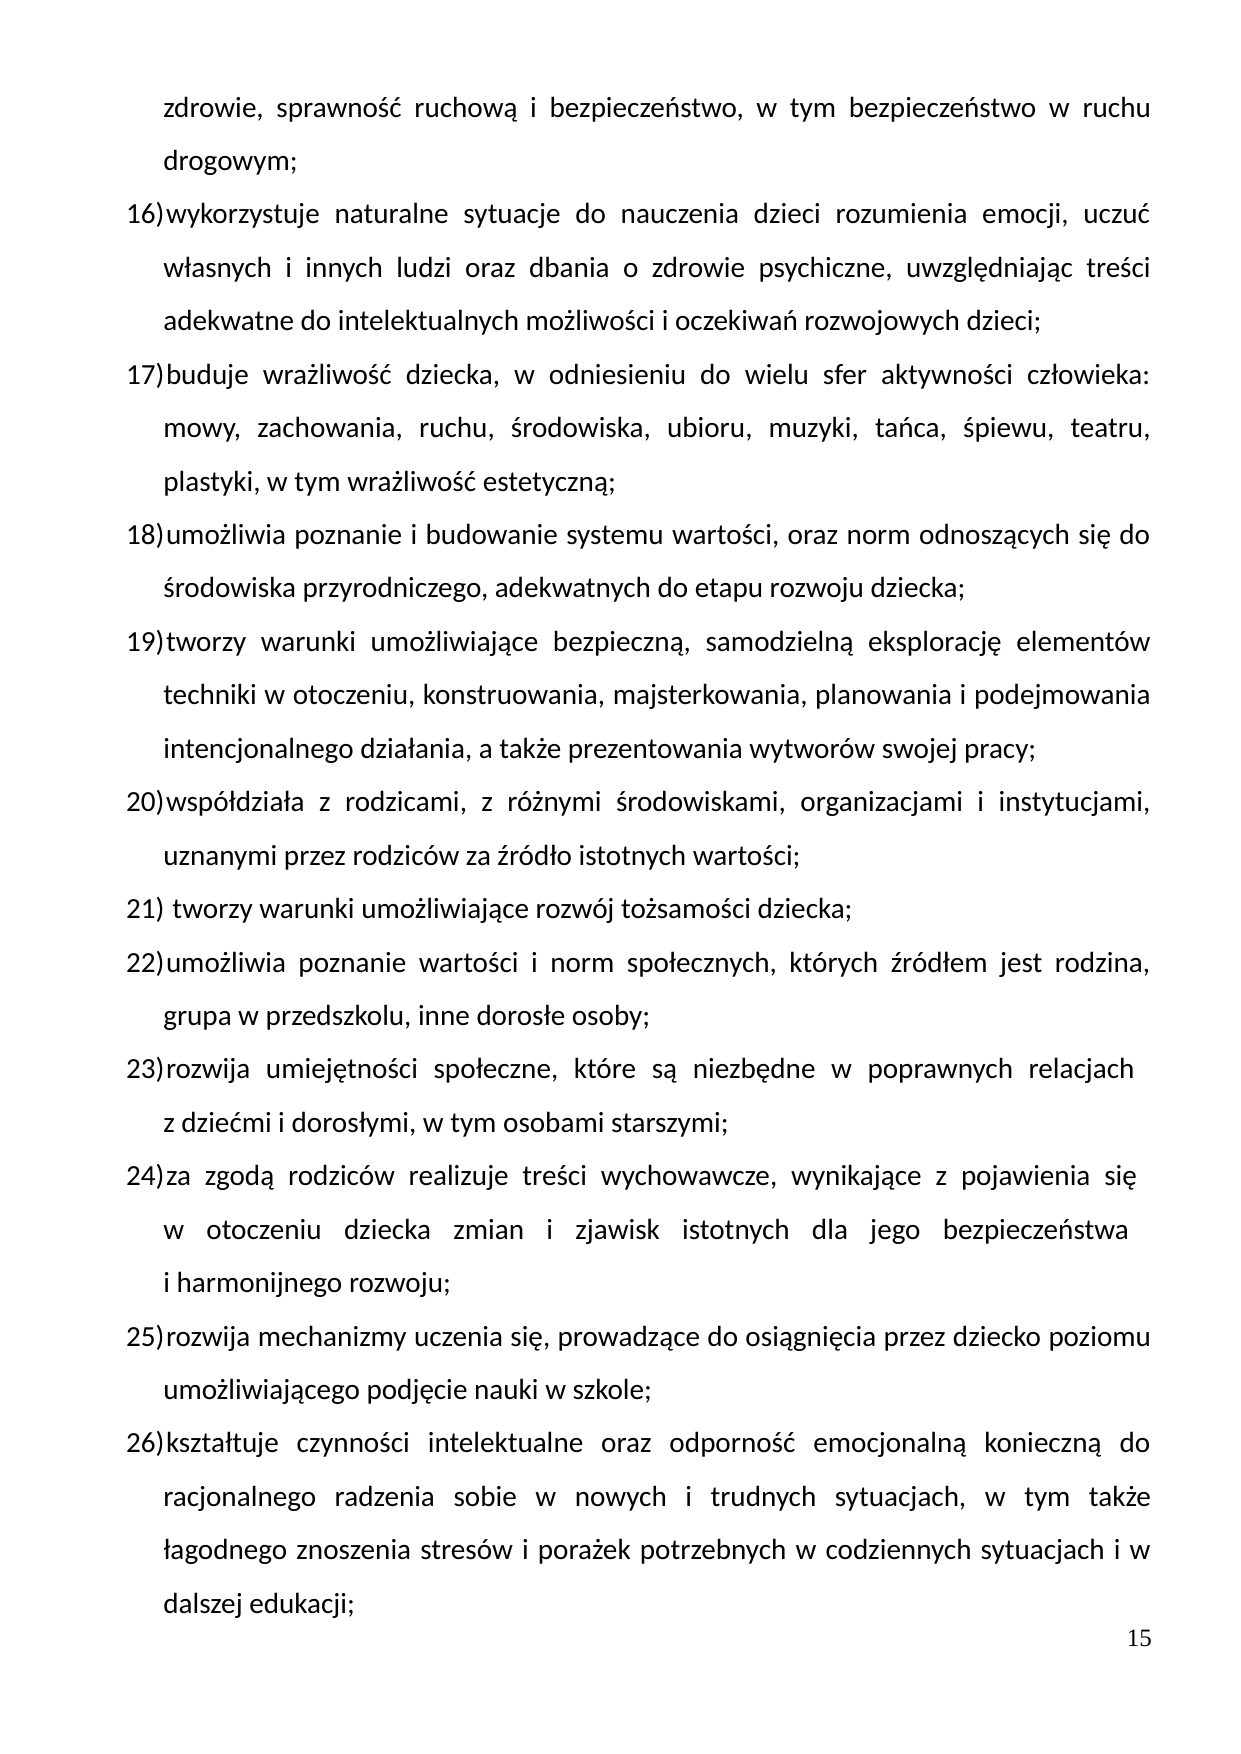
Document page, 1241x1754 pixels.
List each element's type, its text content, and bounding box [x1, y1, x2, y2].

list tworzy warunki umożliwiające rozwój tożsamości dziecka; [126, 890, 1152, 926]
list tworzy warunki umożliwiające bezpieczną, samodzielną eksplorację elementów techniki w otoczeniu, konstruowania, majsterkowania, planowania i podejmowania intencjonalnego działania, a także prezentowania wytworów swojej pracy; [126, 623, 1152, 766]
list współdziała z rodzicami, z różnymi środowiskami, organizacjami i instytucjami, uznanymi przez rodziców za źródło istotnych wartości; [126, 783, 1152, 872]
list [126, 89, 1152, 178]
list rozwija mechanizmy uczenia się, prowadzące do osiągnięcia przez dziecko poziomu umożliwiającego podjęcie nauki w szkole; [126, 1318, 1152, 1407]
list rozwija umiejętności społeczne, które są niezbędne w poprawnych relacjach z dziećmi i dorosłymi, w tym osobami starszymi; [126, 1051, 1152, 1139]
list wykorzystuje naturalne sytuacje do nauczenia dzieci rozumienia emocji, uczuć własnych i innych ludzi oraz dbania o zdrowie psychiczne, uwzględniając treści adekwatne do intelektualnych możliwości i oczekiwań rozwojowych dzieci; [126, 196, 1152, 338]
list za zgodą rodziców realizuje treści wychowawcze, wynikające z pojawienia się w otoczeniu dziecka zmian i zjawisk istotnych dla jego bezpieczeństwa i harmonijnego rozwoju; [126, 1157, 1152, 1300]
list umożliwia poznanie i budowanie systemu wartości, oraz norm odnoszących się do środowiska przyrodniczego, adekwatnych do etapu rozwoju dziecka; [126, 516, 1152, 605]
list buduje wrażliwość dziecka, w odniesieniu do wielu sfer aktywności człowieka: mowy, zachowania, ruchu, środowiska, ubioru, muzyki, tańca, śpiewu, teatru, plastyki, w tym wrażliwość estetyczną; [126, 356, 1152, 498]
list kształtuje czynności intelektualne oraz odporność emocjonalną konieczną do racjonalnego radzenia sobie w nowych i trudnych sytuacjach, w tym także łagodnego znoszenia stresów i porażek potrzebnych w codziennych sytuacjach i w dalszej edukacji; [126, 1424, 1152, 1621]
list umożliwia poznanie wartości i norm społecznych, których źródłem jest rodzina, grupa w przedszkolu, inne dorosłe osoby; [126, 944, 1152, 1033]
